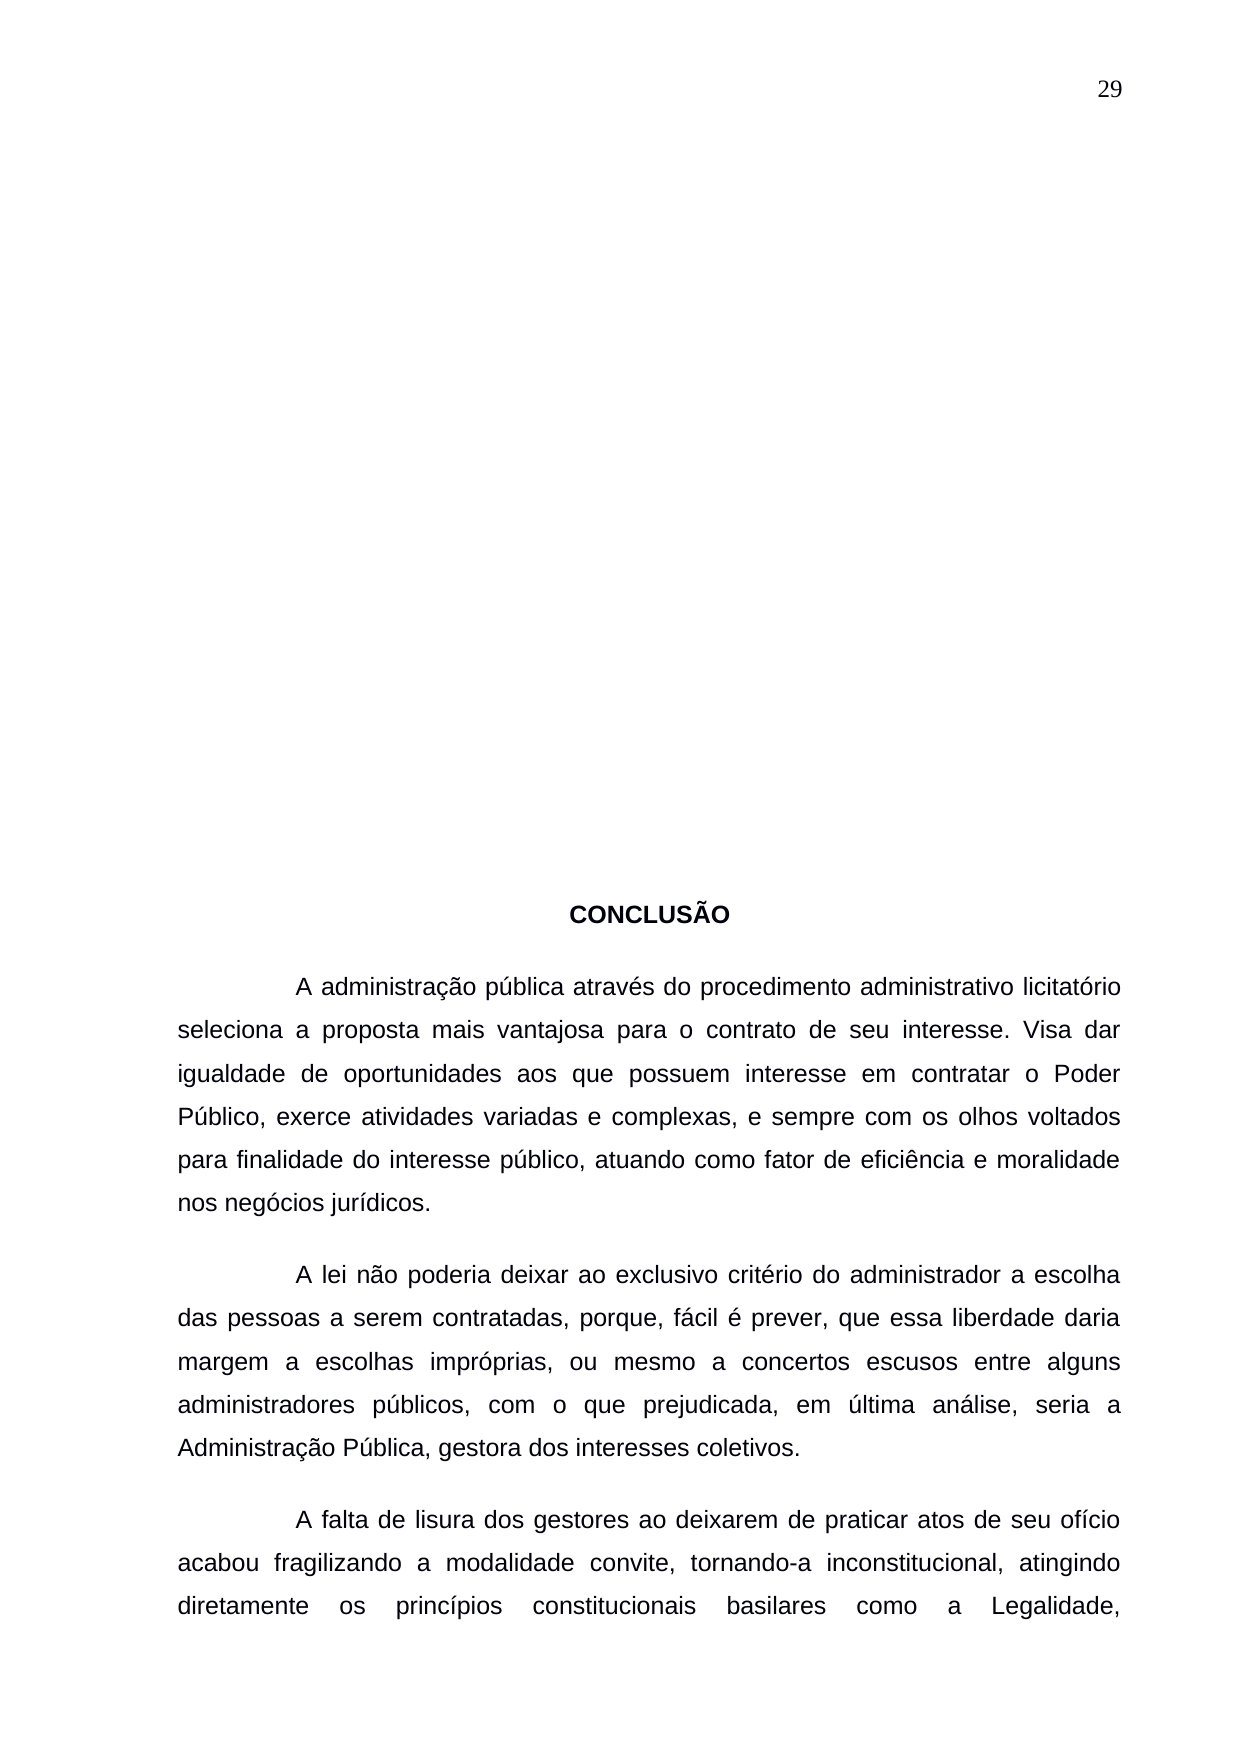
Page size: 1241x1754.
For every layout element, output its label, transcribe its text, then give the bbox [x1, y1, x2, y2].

text A administração pública através do procedimento administrativo licitatório seleciona a proposta mais vantajosa para o contrato de seu interesse. Visa dar igualdade de oportunidades aos que possuem interesse em contratar o Poder Público, exerce atividades variadas e complexas, e sempre com os olhos voltados para finalidade do interesse público, atuando como fator de eficiência e moralidade nos negócios jurídicos. [177, 972, 1122, 1217]
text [177, 1505, 1122, 1620]
text CONCLUSÃO [177, 900, 1122, 929]
text A lei não poderia deixar ao exclusivo critério do administrador a escolha das pessoas a serem contratadas, porque, fácil é prever, que essa liberdade daria margem a escolhas impróprias, ou mesmo a concertos escusos entre alguns administradores públicos, com o que prejudicada, em última análise, seria a Administração Pública, gestora dos interesses coletivos. [177, 1260, 1122, 1462]
